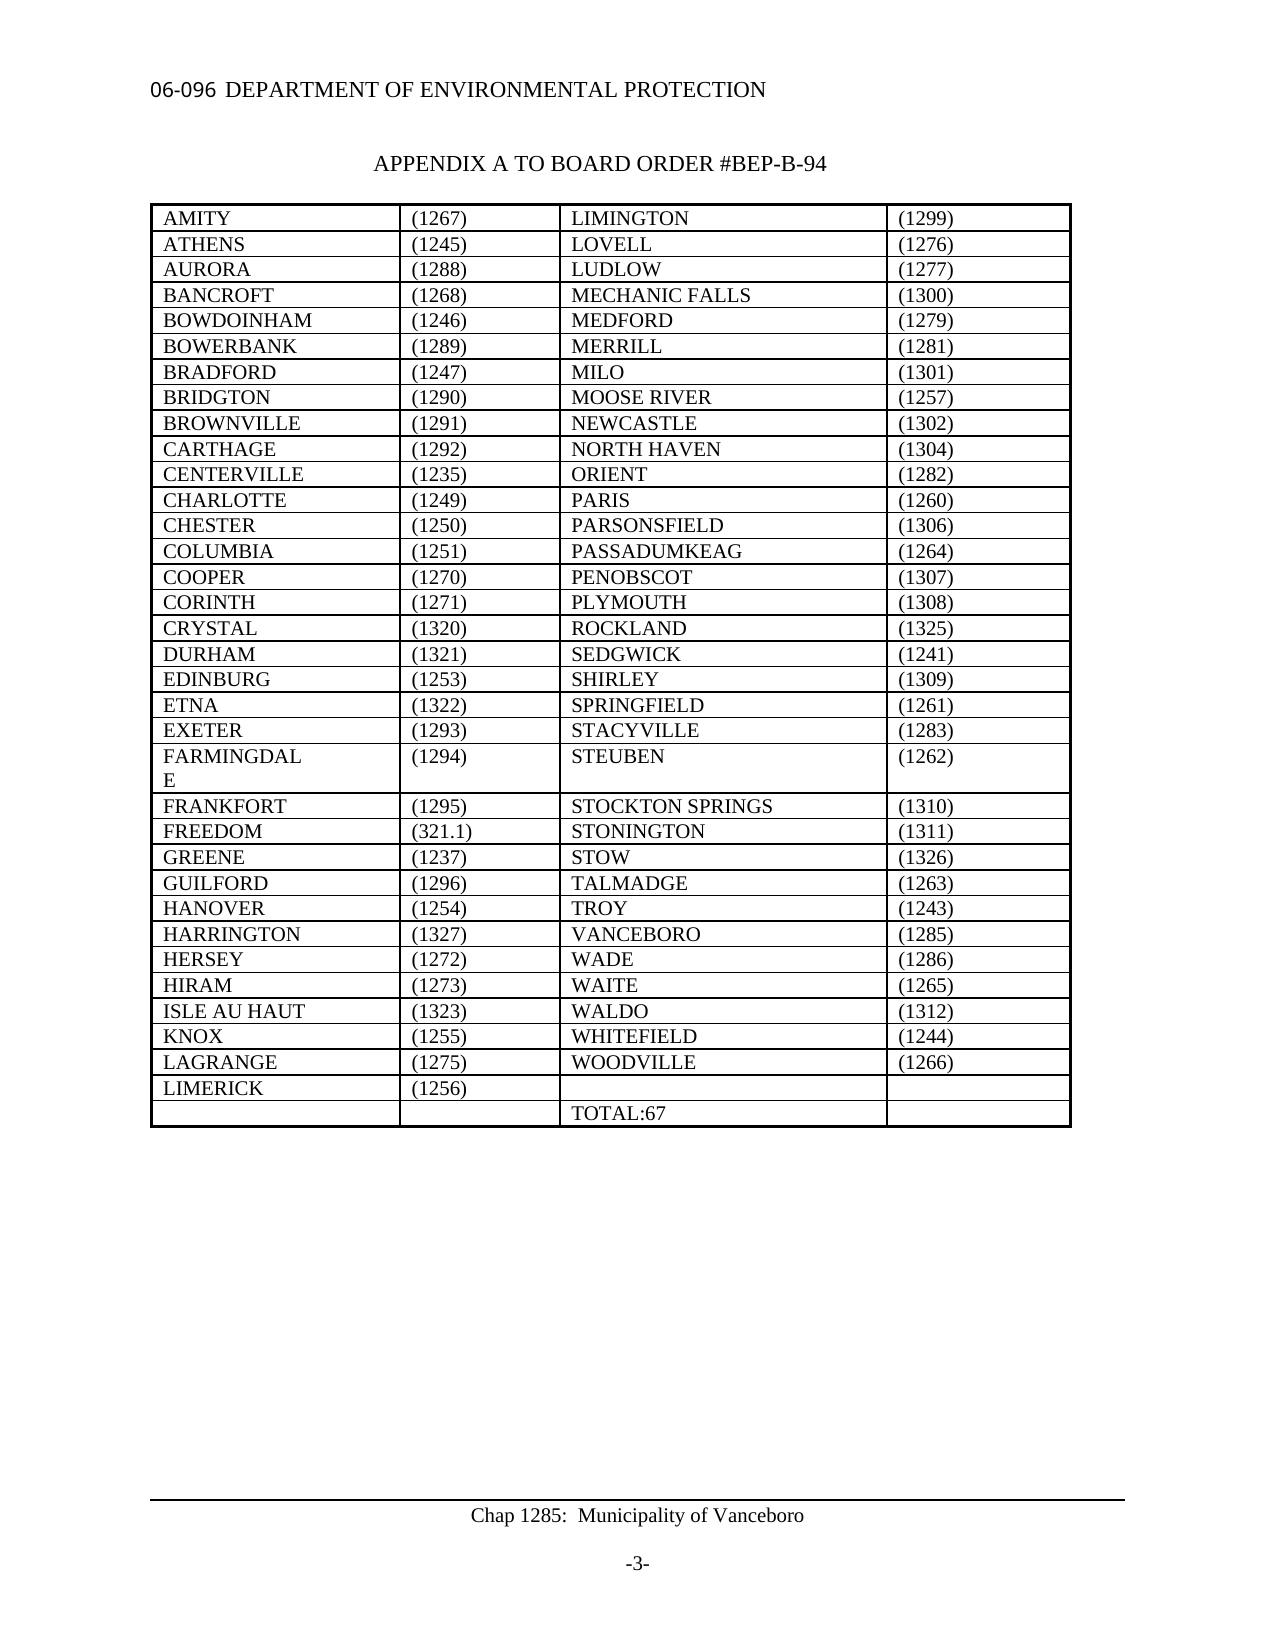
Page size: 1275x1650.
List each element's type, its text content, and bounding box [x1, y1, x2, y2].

table_cell LAGRANGE [153, 1050, 399, 1074]
table_cell SEDGWICK [561, 642, 886, 666]
table_cell (1292) [401, 437, 559, 461]
table_cell (1286) [888, 947, 1069, 971]
table_cell STOCKTON SPRINGS [561, 794, 886, 818]
table_cell (1275) [401, 1050, 559, 1074]
table_cell (1295) [401, 794, 559, 818]
table_cell BRADFORD [153, 360, 399, 384]
table_cell (1308) [888, 590, 1069, 614]
table_cell CARTHAGE [153, 437, 399, 461]
table_cell (1281) [888, 334, 1069, 358]
text APPENDIX A TO BOARD ORDER #BEP-B-94 [150, 150, 1050, 176]
table_cell (1312) [888, 999, 1069, 1023]
table_cell MEDFORD [561, 308, 886, 332]
table_cell PARIS [561, 488, 886, 512]
table_cell (1249) [401, 488, 559, 512]
table_cell WALDO [561, 999, 886, 1023]
table_cell ORIENT [561, 462, 886, 486]
table_cell (1241) [888, 642, 1069, 666]
table_cell (1285) [888, 922, 1069, 946]
table_cell NEWCASTLE [561, 411, 886, 435]
table_cell (1306) [888, 513, 1069, 537]
table_cell PLYMOUTH [561, 590, 886, 614]
table_cell BRIDGTON [153, 385, 399, 409]
table_cell MECHANIC FALLS [561, 283, 886, 307]
table_cell COLUMBIA [153, 539, 399, 563]
table_cell CENTERVILLE [153, 462, 399, 486]
table_cell HANOVER [153, 896, 399, 920]
table_cell (1257) [888, 385, 1069, 409]
table_cell (1272) [401, 947, 559, 971]
table_cell FREEDOM [153, 819, 399, 843]
table_cell PASSADUMKEAG [561, 539, 886, 563]
table_cell (1253) [401, 667, 559, 691]
table_cell (1279) [888, 308, 1069, 332]
table_cell BANCROFT [153, 283, 399, 307]
table_cell (1262) [888, 744, 1069, 792]
table_cell KNOX [153, 1024, 399, 1048]
table_cell (1256) [401, 1076, 559, 1099]
table_cell (1245) [401, 232, 559, 256]
table_cell (1304) [888, 437, 1069, 461]
table_cell (1296) [401, 871, 559, 894]
table_cell ETNA [153, 693, 399, 717]
table_cell STONINGTON [561, 819, 886, 843]
table_cell (1260) [888, 488, 1069, 512]
table_cell ISLE AU HAUT [153, 999, 399, 1023]
table_cell STOW [561, 845, 886, 869]
table_cell (1294) [401, 744, 559, 792]
table_cell (1264) [888, 539, 1069, 563]
table_cell (1283) [888, 718, 1069, 742]
table_cell WOODVILLE [561, 1050, 886, 1074]
table_cell PENOBSCOT [561, 565, 886, 589]
table_cell (1326) [888, 845, 1069, 869]
table_cell VANCEBORO [561, 922, 886, 946]
table_cell (1325) [888, 616, 1069, 640]
table_cell (1263) [888, 871, 1069, 894]
table_header (1267) [401, 206, 559, 230]
table_cell (1277) [888, 257, 1069, 281]
table_cell ROCKLAND [561, 616, 886, 640]
table_cell DURHAM [153, 642, 399, 666]
table_cell [153, 1101, 399, 1125]
table_cell (1261) [888, 693, 1069, 717]
table_cell (1268) [401, 283, 559, 307]
table_cell CHARLOTTE [153, 488, 399, 512]
table_cell WHITEFIELD [561, 1024, 886, 1048]
table_cell (1301) [888, 360, 1069, 384]
table_cell (1327) [401, 922, 559, 946]
table_cell CORINTH [153, 590, 399, 614]
table_cell GUILFORD [153, 871, 399, 894]
table_cell (1289) [401, 334, 559, 358]
table_cell STEUBEN [561, 744, 886, 792]
table_cell [561, 1076, 886, 1099]
table_cell BOWERBANK [153, 334, 399, 358]
table_cell LIMERICK [153, 1076, 399, 1099]
table_cell COOPER [153, 565, 399, 589]
table_cell (1323) [401, 999, 559, 1023]
table_cell ATHENS [153, 232, 399, 256]
table_cell (1271) [401, 590, 559, 614]
table_cell CHESTER [153, 513, 399, 537]
table_cell EXETER [153, 718, 399, 742]
table_cell PARSONSFIELD [561, 513, 886, 537]
table_cell AURORA [153, 257, 399, 281]
table_cell (1255) [401, 1024, 559, 1048]
table_cell (1307) [888, 565, 1069, 589]
table_cell LUDLOW [561, 257, 886, 281]
table_cell (1322) [401, 693, 559, 717]
table_cell (1310) [888, 794, 1069, 818]
table_cell SHIRLEY [561, 667, 886, 691]
table_cell (1243) [888, 896, 1069, 920]
table_cell HERSEY [153, 947, 399, 971]
table_cell HIRAM [153, 973, 399, 997]
table_header (1299) [888, 206, 1069, 230]
table_cell (1251) [401, 539, 559, 563]
table_cell FARMINGDALE [153, 744, 399, 792]
table_cell EDINBURG [153, 667, 399, 691]
table_cell [888, 1076, 1069, 1099]
table_cell (1247) [401, 360, 559, 384]
table_cell (1246) [401, 308, 559, 332]
table_cell (1254) [401, 896, 559, 920]
table_cell [401, 1101, 559, 1125]
table_cell BROWNVILLE [153, 411, 399, 435]
table_cell (1266) [888, 1050, 1069, 1074]
table_cell [888, 1101, 1069, 1125]
table_header AMITY [153, 206, 399, 230]
table_cell HARRINGTON [153, 922, 399, 946]
table_cell TOTAL:67 [561, 1101, 886, 1125]
table_cell (1291) [401, 411, 559, 435]
table_cell WAITE [561, 973, 886, 997]
table_cell WADE [561, 947, 886, 971]
table_cell (1293) [401, 718, 559, 742]
table_cell (1300) [888, 283, 1069, 307]
table_cell CRYSTAL [153, 616, 399, 640]
table_cell (1270) [401, 565, 559, 589]
table_cell (1309) [888, 667, 1069, 691]
table_cell (1288) [401, 257, 559, 281]
table_cell (1273) [401, 973, 559, 997]
table_cell MERRILL [561, 334, 886, 358]
table_cell STACYVILLE [561, 718, 886, 742]
table_cell MOOSE RIVER [561, 385, 886, 409]
table_cell (1276) [888, 232, 1069, 256]
table_cell (1290) [401, 385, 559, 409]
table_cell SPRINGFIELD [561, 693, 886, 717]
table_cell (1311) [888, 819, 1069, 843]
table_cell (1265) [888, 973, 1069, 997]
table_cell (1250) [401, 513, 559, 537]
table_cell (1282) [888, 462, 1069, 486]
table_cell MILO [561, 360, 886, 384]
table_cell TALMADGE [561, 871, 886, 894]
table_cell (1244) [888, 1024, 1069, 1048]
table_cell (1321) [401, 642, 559, 666]
table_cell NORTH HAVEN [561, 437, 886, 461]
table_cell BOWDOINHAM [153, 308, 399, 332]
table_cell (1320) [401, 616, 559, 640]
table_cell (1235) [401, 462, 559, 486]
table_cell (321.1) [401, 819, 559, 843]
table_header LIMINGTON [561, 206, 886, 230]
table_cell GREENE [153, 845, 399, 869]
table_cell (1237) [401, 845, 559, 869]
table_cell FRANKFORT [153, 794, 399, 818]
table_cell TROY [561, 896, 886, 920]
table_cell (1302) [888, 411, 1069, 435]
table_cell LOVELL [561, 232, 886, 256]
